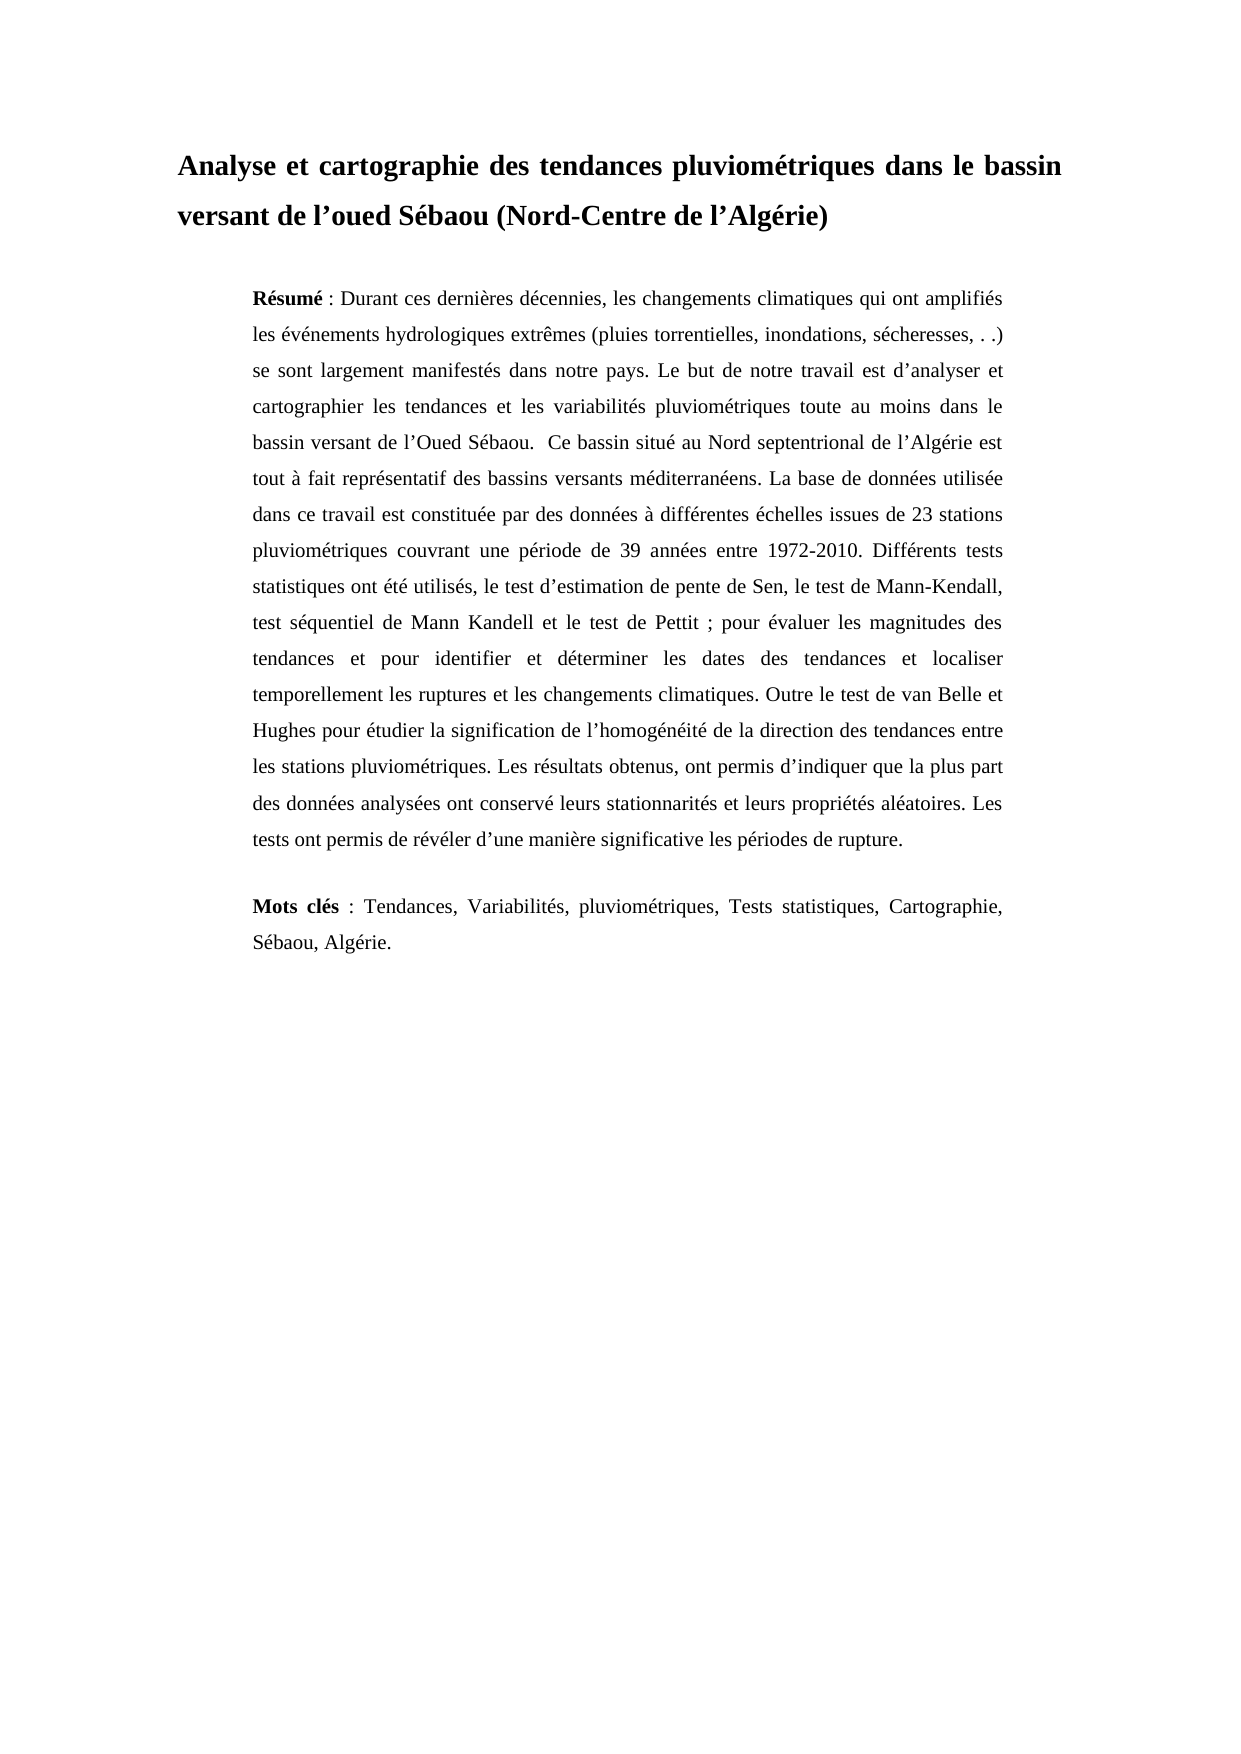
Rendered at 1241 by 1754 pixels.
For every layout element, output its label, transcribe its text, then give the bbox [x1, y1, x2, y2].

text Résumé : Durant ces dernières décennies, les changements climatiques qui ont amplifiés les événements hydrologiques extrêmes (pluies torrentielles, inondations, sécheresses, . .) se sont largement manifestés dans notre pays. Le but de notre travail est d’analyser et cartographier les tendances et les variabilités pluviométriques toute au moins dans le bassin versant de l’Oued Sébaou. Ce bassin situé au Nord septentrional de l’Algérie est tout à fait représentatif des bassins versants méditerranéens. La base de données utilisée dans ce travail est constituée par des données à différentes échelles issues de 23 stations pluviométriques couvrant une période de 39 années entre 1972-2010. Différents tests statistiques ont été utilisés, le test d’estimation de pente de Sen, le test de Mann-Kendall, test séquentiel de Mann Kandell et le test de Pettit ; pour évaluer les magnitudes des tendances et pour identifier et déterminer les dates des tendances et localiser temporellement les ruptures et les changements climatiques. Outre le test de van Belle et Hughes pour étudier la signification de l’homogénéité de la direction des tendances entre les stations pluviométriques. Les résultats obtenus, ont permis d’indiquer que la plus part des données analysées ont conservé leurs stationnarités et leurs propriétés aléatoires. Les tests ont permis de révéler d’une manière significative les périodes de rupture. [252, 286, 1004, 851]
text Analyse et cartographie des tendances pluviométriques dans le bassin versant de l’oued Sébaou (Nord-Centre de l’Algérie) [177, 148, 1063, 232]
text Mots clés : Tendances, Variabilités, pluviométriques, Tests statistiques, Cartographie, Sébaou, Algérie. [252, 894, 1004, 954]
